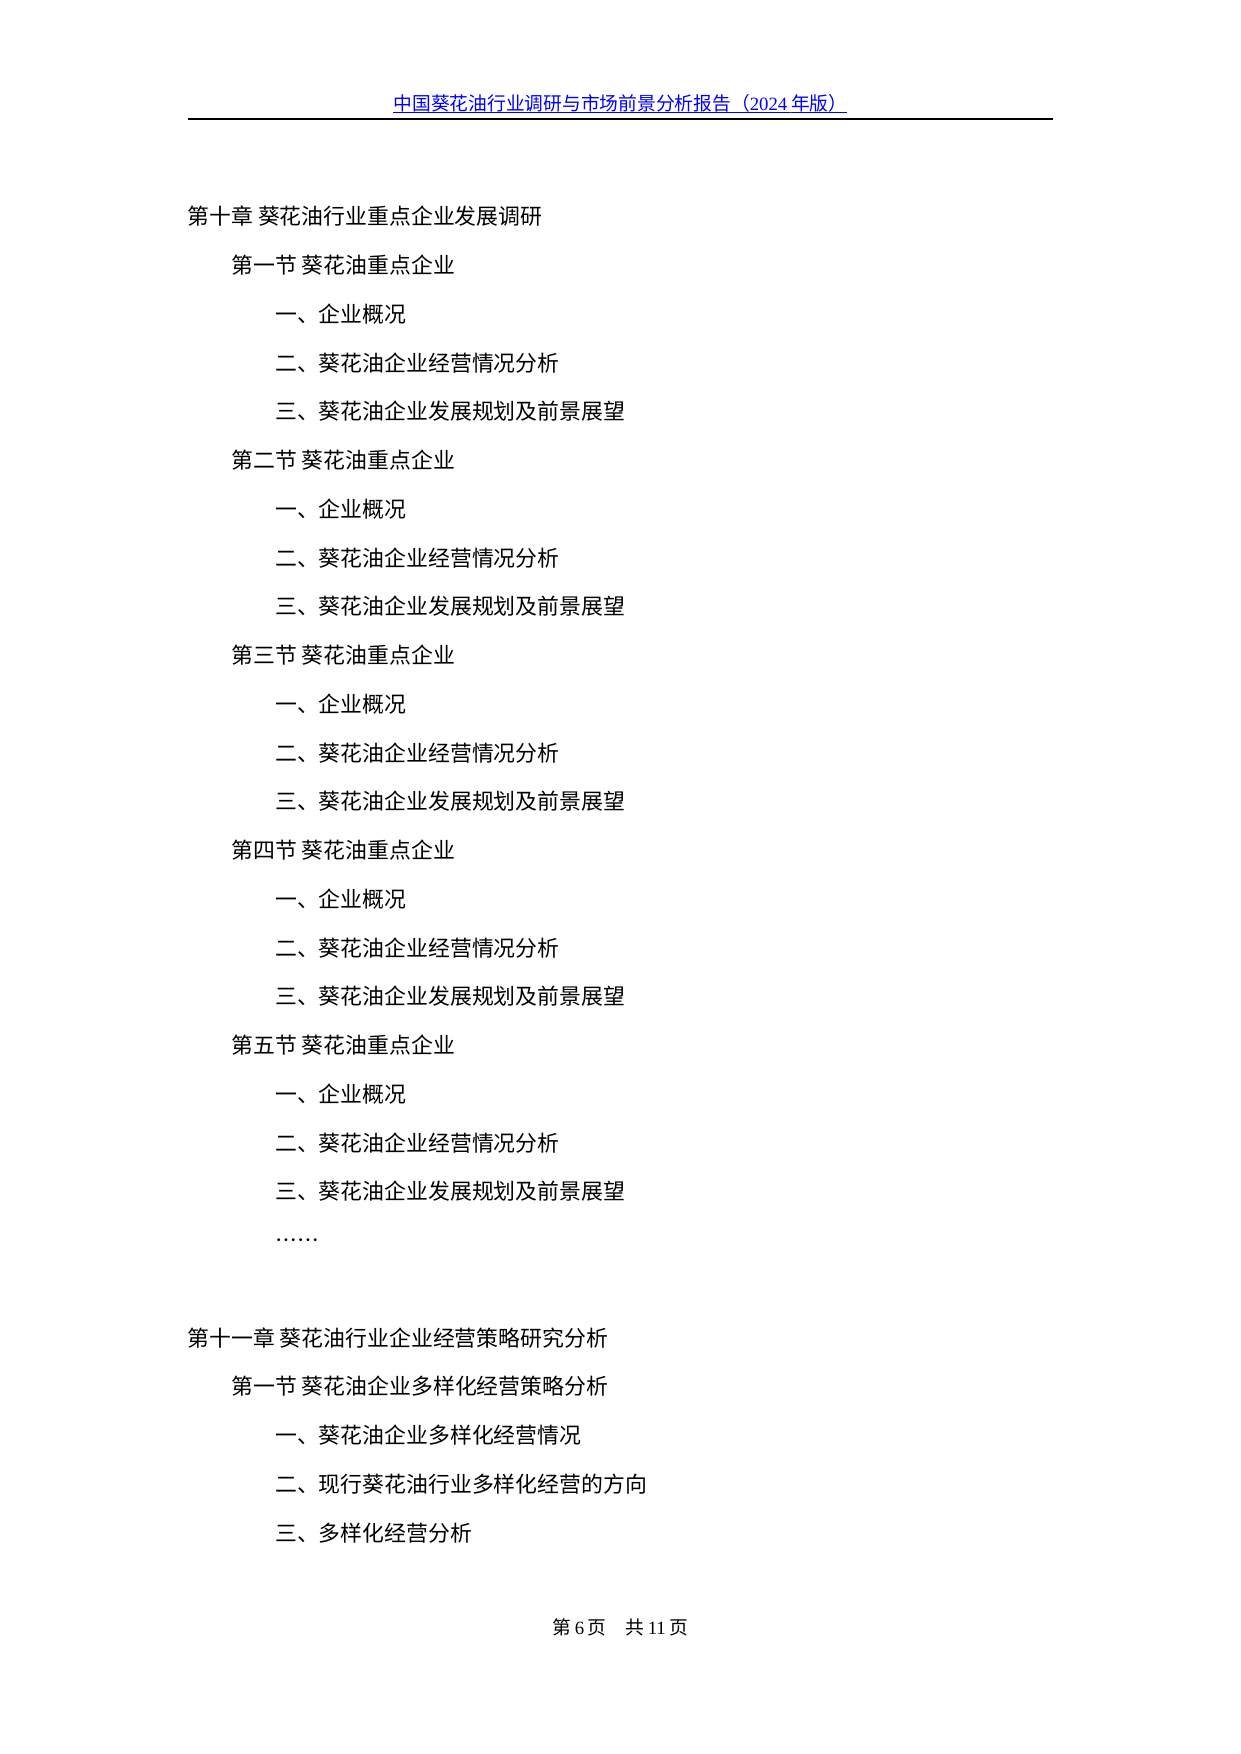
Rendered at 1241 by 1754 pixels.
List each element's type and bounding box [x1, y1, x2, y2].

text [187, 150, 1053, 1548]
